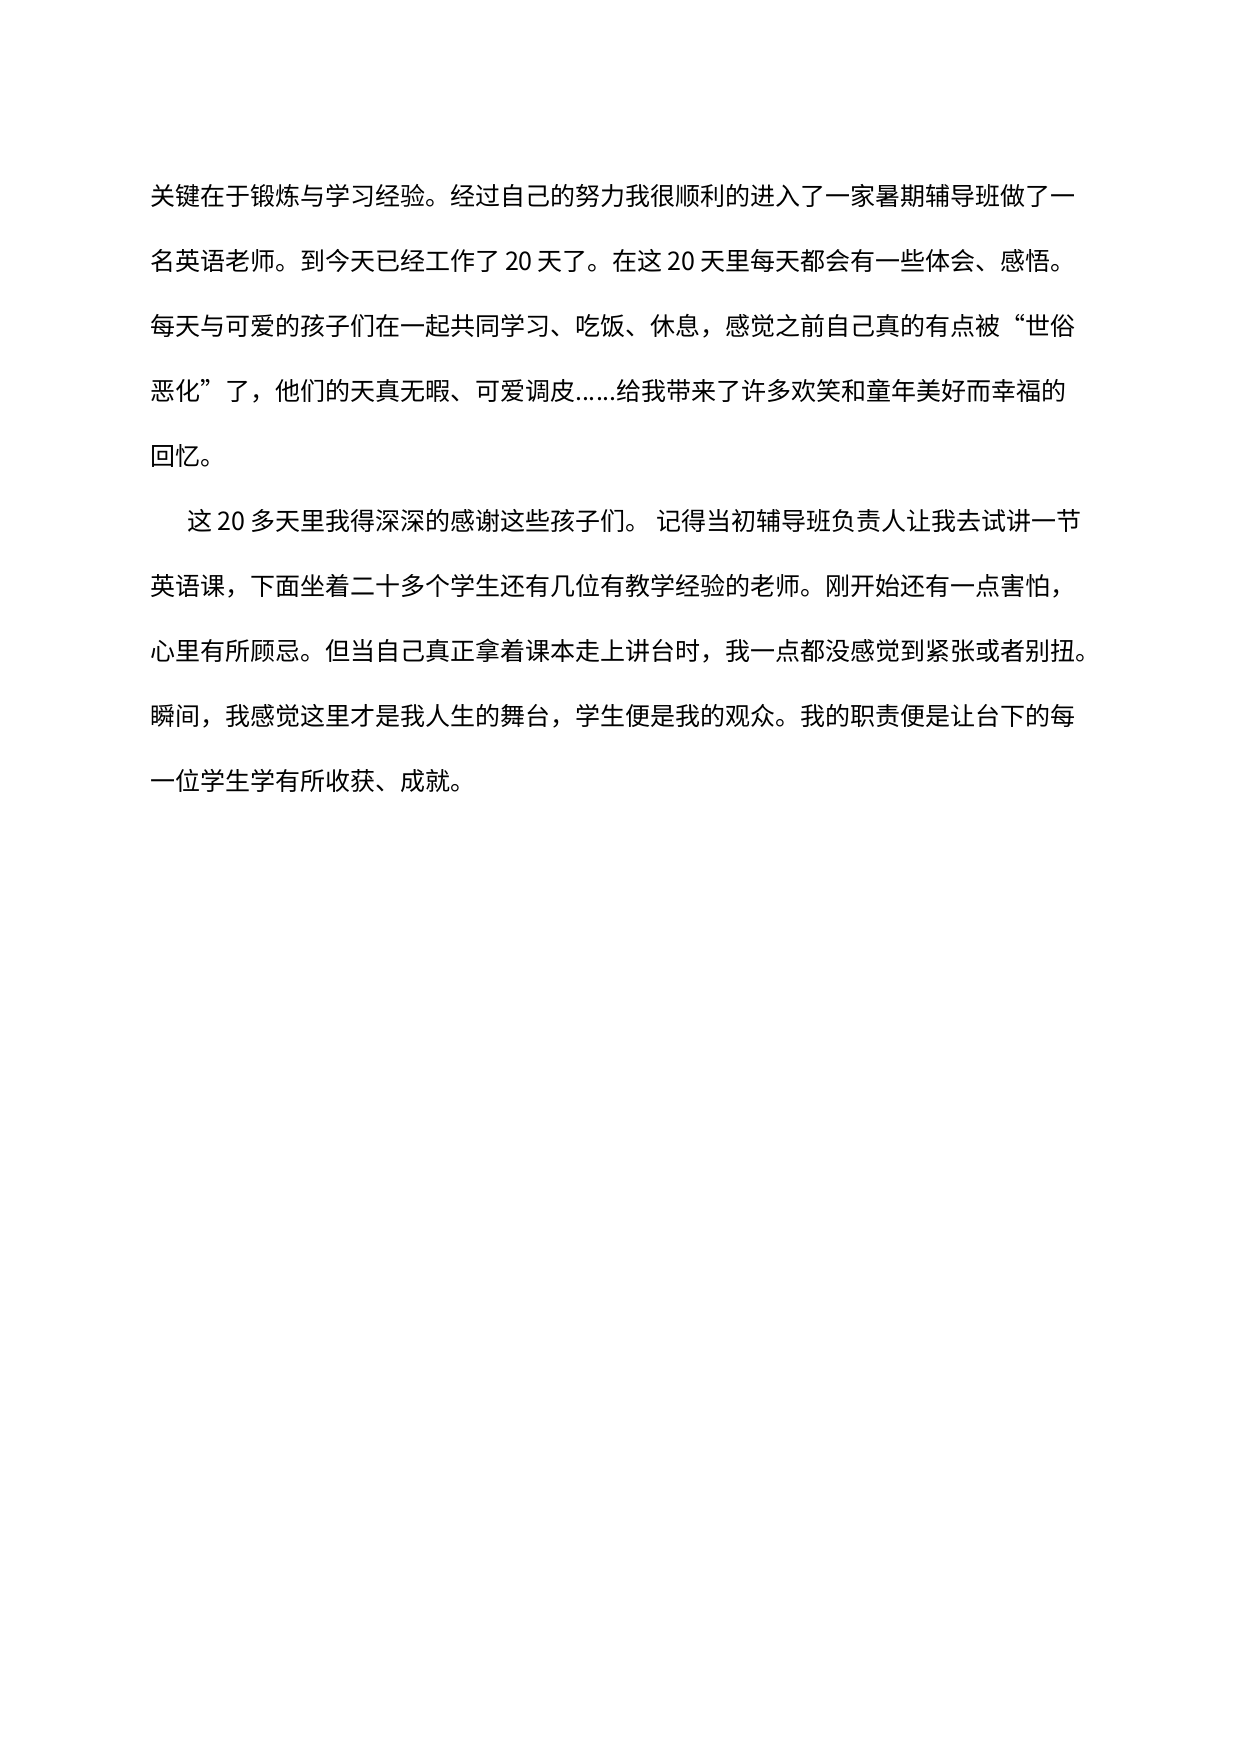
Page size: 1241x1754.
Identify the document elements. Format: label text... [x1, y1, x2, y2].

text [150, 162, 1090, 487]
text 这20多天里我得深深的感谢这些孩子们。 记得当初辅导班负责人让我去试讲一节英语课，下面坐着二十多个学生还有几位有教学经验的老师。刚开始还有一点害怕，心里有所顾忌。但当自己真正拿着课本走上讲台时，我一点都没感觉到紧张或者别扭。瞬间，我感觉这里才是我人生的舞台，学生便是我的观众。我的职责便是让台下的每一位学生学有所收获、成就。 [150, 487, 1090, 812]
